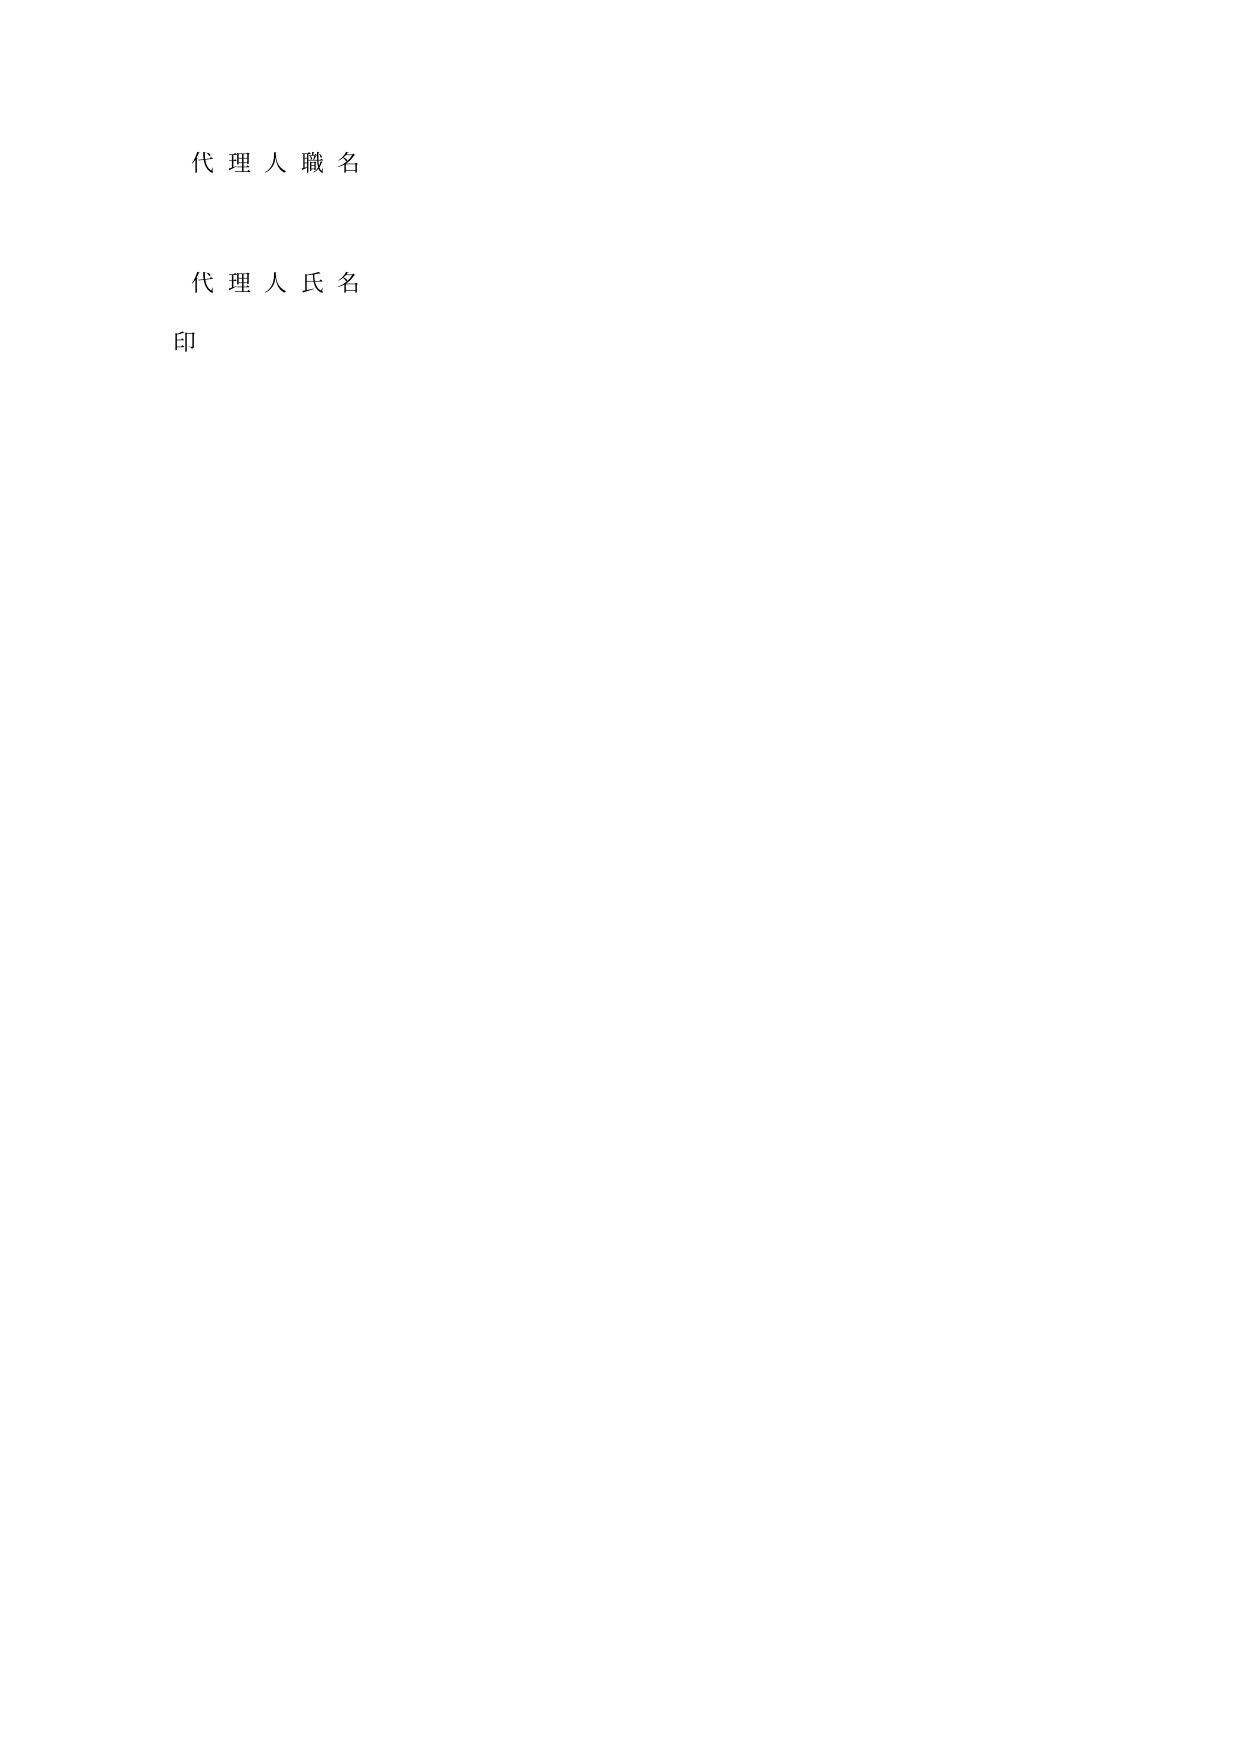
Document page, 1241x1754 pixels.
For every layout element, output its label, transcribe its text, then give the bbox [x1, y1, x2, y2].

text 代理人職名 [158, 132, 1103, 192]
text 代理人氏名 印 [158, 251, 1103, 371]
